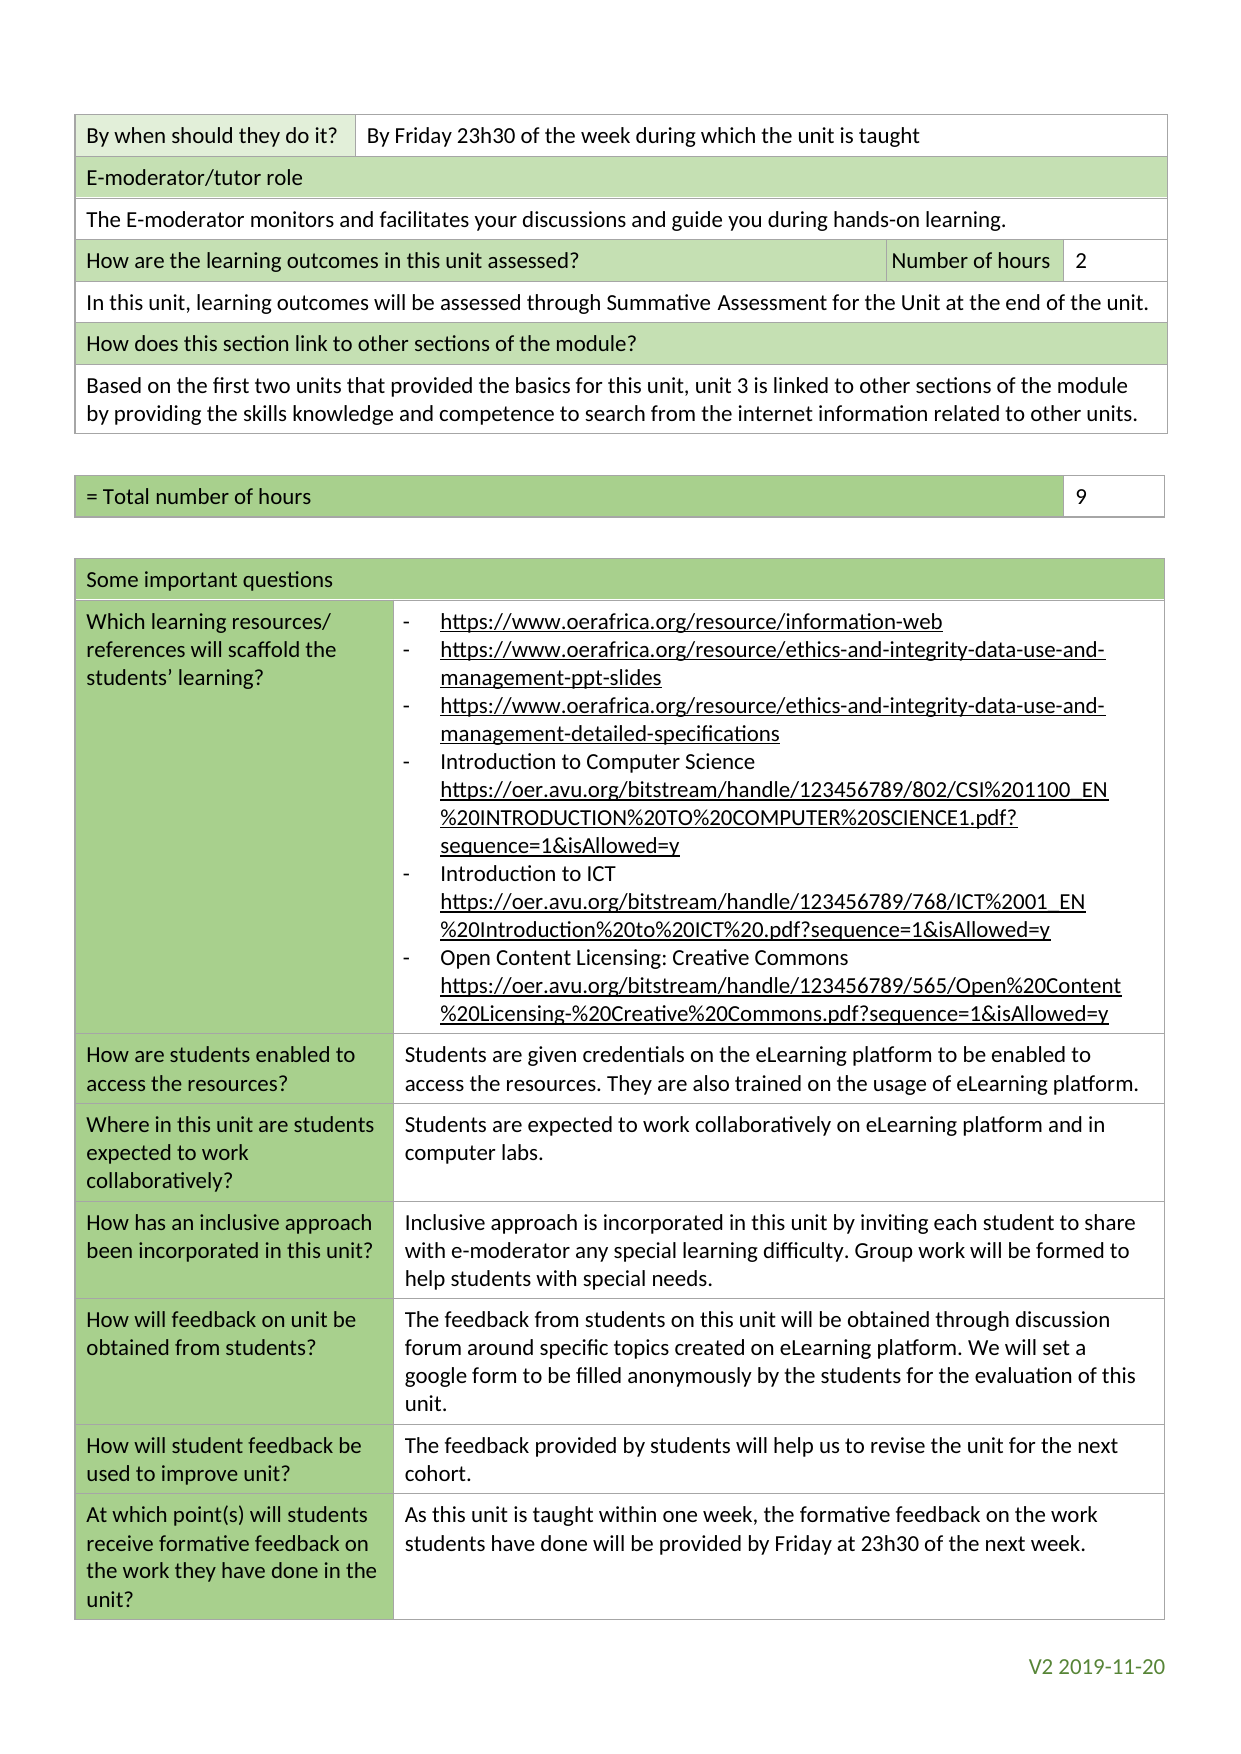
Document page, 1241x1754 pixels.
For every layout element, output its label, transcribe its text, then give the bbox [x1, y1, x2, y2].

table_cell How has an inclusive approach been incorporated in this unit? [76, 1202, 393, 1298]
table_cell The E-moderator monitors and facilitates your discussions and guide you during hands-on learning. [76, 199, 1167, 239]
table_cell At which point(s) will students receive formative feedback on the work they have done in the unit? [76, 1494, 393, 1619]
table_cell By Friday 23h30 of the week during which the unit is taught [356, 115, 1167, 156]
table_cell E-moderator/tutor role [76, 157, 1167, 197]
table_cell https://www.oerafrica.org/resource/information-web https://www.oerafrica.org/resource/ethics-and-integrity-data-use-and-management-ppt-slides https://www.oerafrica.org/resource/ethics-and-integrity-data-use-and-management-detailed-specifications Introduction to Computer Science https://oer.avu.org/bitstream/handle/123456789/802/CSI%201100_EN%20INTRODUCTION%20TO%20COMPUTER%20SCIENCE1.pdf?sequence=1&isAllowed=y Introduction to ICT https://oer.avu.org/bitstream/handle/123456789/768/ICT%2001_EN%20Introduction%20to%20ICT%20.pdf?sequence=1&isAllowed=y Open Content Licensing: Creative Commons https://oer.avu.org/bitstream/handle/123456789/565/Open%20Content%20Licensing-%20Creative%20Commons.pdf?sequence=1&isAllowed=y [394, 601, 1164, 1033]
table_cell Students are given credentials on the eLearning platform to be enabled to access the resources. They are also trained on the usage of eLearning platform. [394, 1034, 1164, 1103]
table_cell The feedback from students on this unit will be obtained through discussion forum around specific topics created on eLearning platform. We will set a google form to be filled anonymously by the students for the evaluation of this unit. [394, 1299, 1164, 1424]
table_cell The feedback provided by students will help us to revise the unit for the next cohort. [394, 1425, 1164, 1493]
table_cell Based on the first two units that provided the basics for this unit, unit 3 is linked to other sections of the module by providing the skills knowledge and competence to search from the internet information related to other units. [76, 365, 1167, 433]
table_cell Which learning resources/ references will scaffold the students’ learning? [76, 601, 393, 1033]
table_cell As this unit is taught within one week, the formative feedback on the work students have done will be provided by Friday at 23h30 of the next week. [394, 1494, 1164, 1619]
table_cell How are students enabled to access the resources? [76, 1034, 393, 1103]
table_cell Students are expected to work collaboratively on eLearning platform and in computer labs. [394, 1104, 1164, 1201]
table_header = Total number of hours [76, 476, 1063, 516]
table_header 9 [1064, 476, 1164, 516]
table_cell In this unit, learning outcomes will be assessed through Summative Assessment for the Unit at the end of the unit. [76, 282, 1167, 322]
table_cell By when should they do it? [76, 115, 355, 156]
table_cell How are the learning outcomes in this unit assessed? [76, 240, 886, 281]
table_cell How will feedback on unit be obtained from students? [76, 1299, 393, 1424]
table_cell How will student feedback be used to improve unit? [76, 1425, 393, 1493]
table_cell 2 [1064, 240, 1167, 281]
table_cell How does this section link to other sections of the module? [76, 323, 1167, 364]
table_cell Inclusive approach is incorporated in this unit by inviting each student to share with e-moderator any special learning difficulty. Group work will be formed to help students with special needs. [394, 1202, 1164, 1298]
table_cell Number of hours [887, 240, 1063, 281]
table_header Some important questions [76, 559, 1164, 599]
table_cell Where in this unit are students expected to work collaboratively? [76, 1104, 393, 1201]
